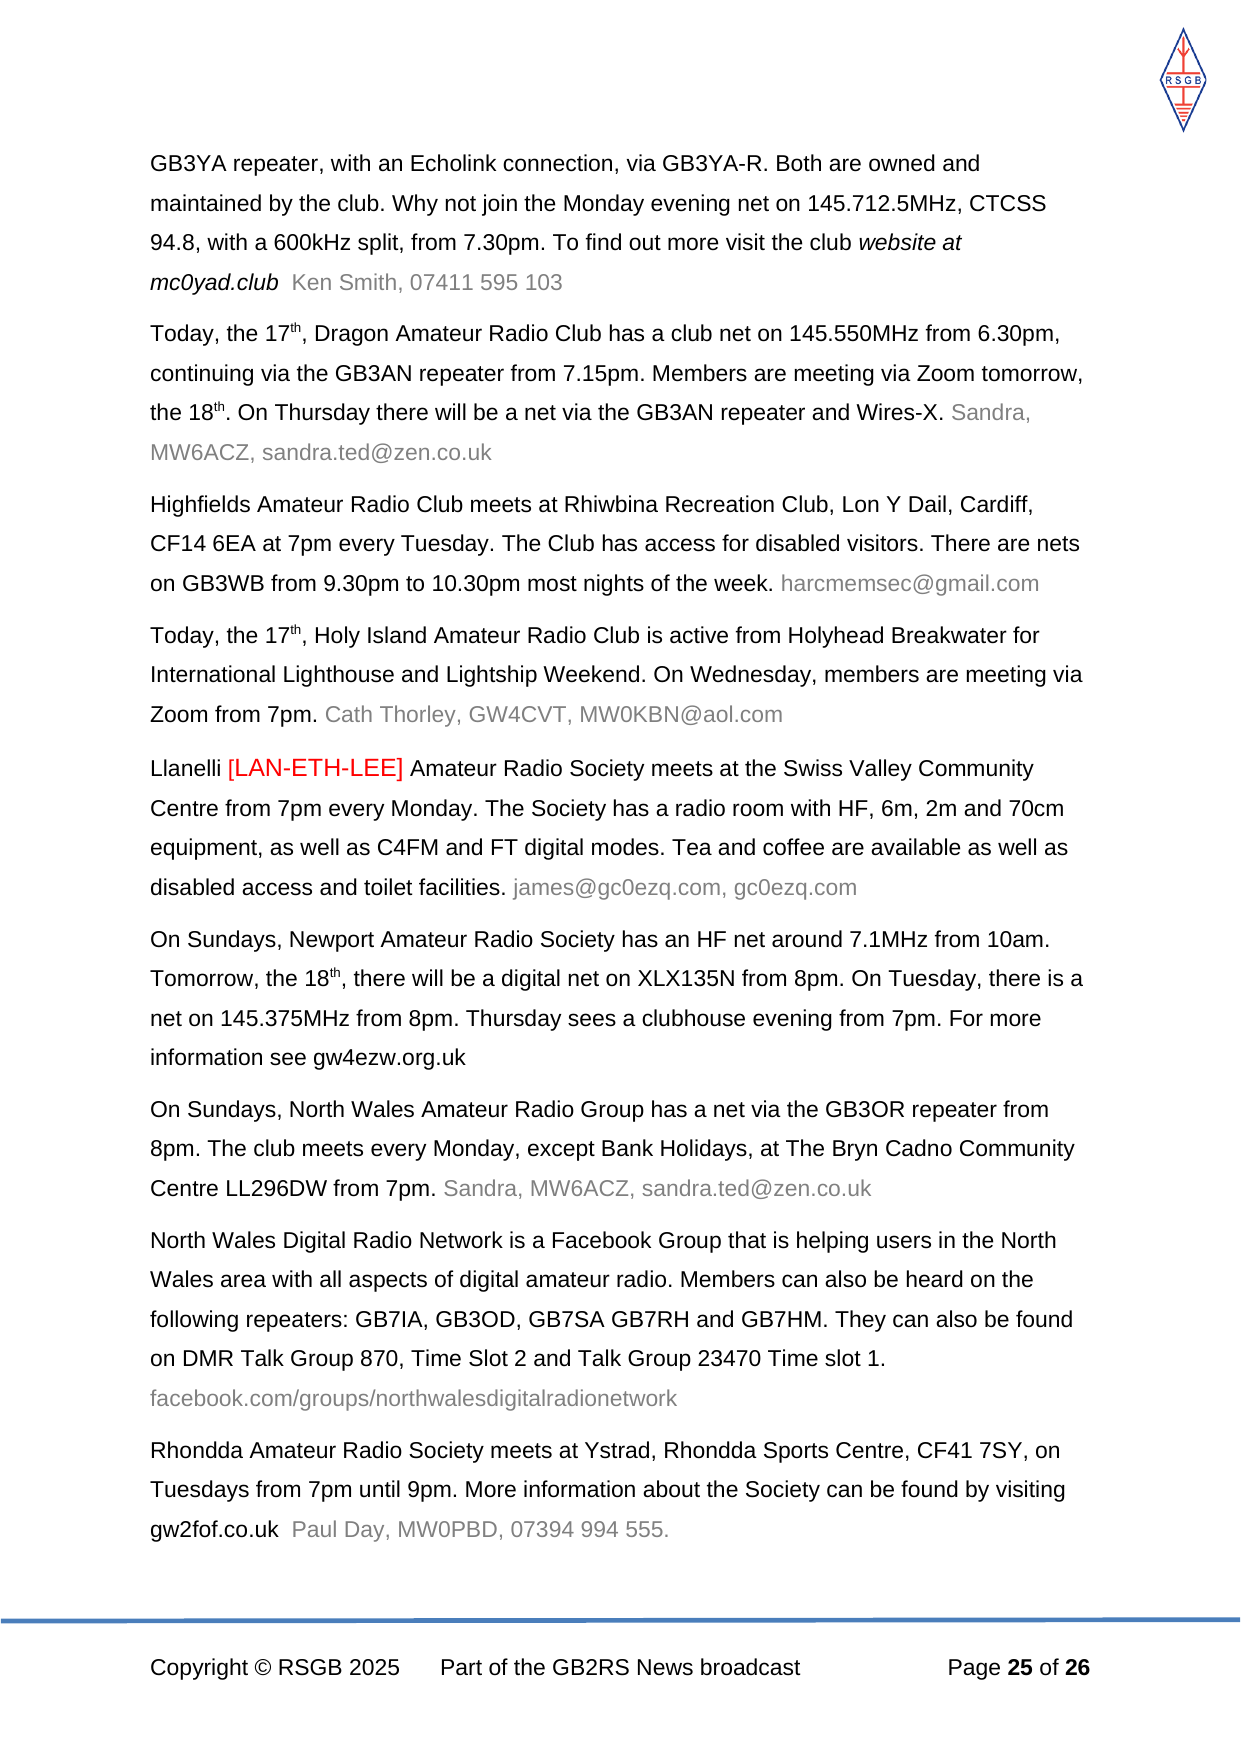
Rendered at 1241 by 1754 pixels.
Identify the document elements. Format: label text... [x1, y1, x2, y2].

text Today, the 17th, Holy Island Amateur Radio Club is active from Holyhead Breakwater for International Lighthouse and Lightship Weekend. On Wednesday, members are meeting via Zoom from 7pm. Cath Thorley, GW4CVT, MW0KBN@aol.com [150, 622, 1090, 727]
text North Wales Digital Radio Network is a Facebook Group that is helping users in the North Wales area with all aspects of digital amateur radio. Members can also be heard on the following repeaters: GB7IA, GB3OD, GB7SA GB7RH and GB7HM. They can also be found on DMR Talk Group 870, Time Slot 2 and Talk Group 23470 Time slot 1. facebook.com/groups/northwalesdigitalradionetwork [150, 1227, 1090, 1411]
text Today, the 17th, Dragon Amateur Radio Club has a club net on 145.550MHz from 6.30pm, continuing via the GB3AN repeater from 7.15pm. Members are meeting via Zoom tomorrow, the 18th. On Thursday there will be a net via the GB3AN repeater and Wires-X. Sandra, MW6ACZ, sandra.ted@zen.co.uk [150, 320, 1090, 465]
text Highfields Amateur Radio Club meets at Rhiwbina Recreation Club, Lon Y Dail, Cardiff, CF14 6EA at 7pm every Tuesday. The Club has access for disabled visitors. There are nets on GB3WB from 9.30pm to 10.30pm most nights of the week. harcmemsec@gmail.com [150, 491, 1090, 596]
text Rhondda Amateur Radio Society meets at Ystrad, Rhondda Sports Centre, CF41 7SY, on Tuesdays from 7pm until 9pm. More information about the Society can be found by visiting gw2fof.co.uk Paul Day, MW0PBD, 07394 994 555. [150, 1437, 1090, 1542]
picture [1156, 20, 1206, 136]
text On Sundays, North Wales Amateur Radio Group has a net via the GB3OR repeater from 8pm. The club meets every Monday, except Bank Holidays, at The Bryn Cadno Community Centre LL296DW from 7pm. Sandra, MW6ACZ, sandra.ted@zen.co.uk [150, 1096, 1090, 1201]
text On Sundays, Newport Amateur Radio Society has an HF net around 7.1MHz from 10am. Tomorrow, the 18th, there will be a digital net on XLX135N from 8pm. On Tuesday, there is a net on 145.375MHz from 8pm. Thursday sees a clubhouse evening from 7pm. For more information see gw4ezw.org.uk [150, 926, 1090, 1070]
text Llanelli [LAN-ETH-LEE] Amateur Radio Society meets at the Swiss Valley Community Centre from 7pm every Monday. The Society has a radio room with HF, 6m, 2m and 70cm equipment, as well as C4FM and FT digital modes. Tea and coffee are available as well as disabled access and toilet facilities. james@gc0ezq.com, gc0ezq.com [150, 753, 1090, 900]
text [150, 150, 1090, 295]
